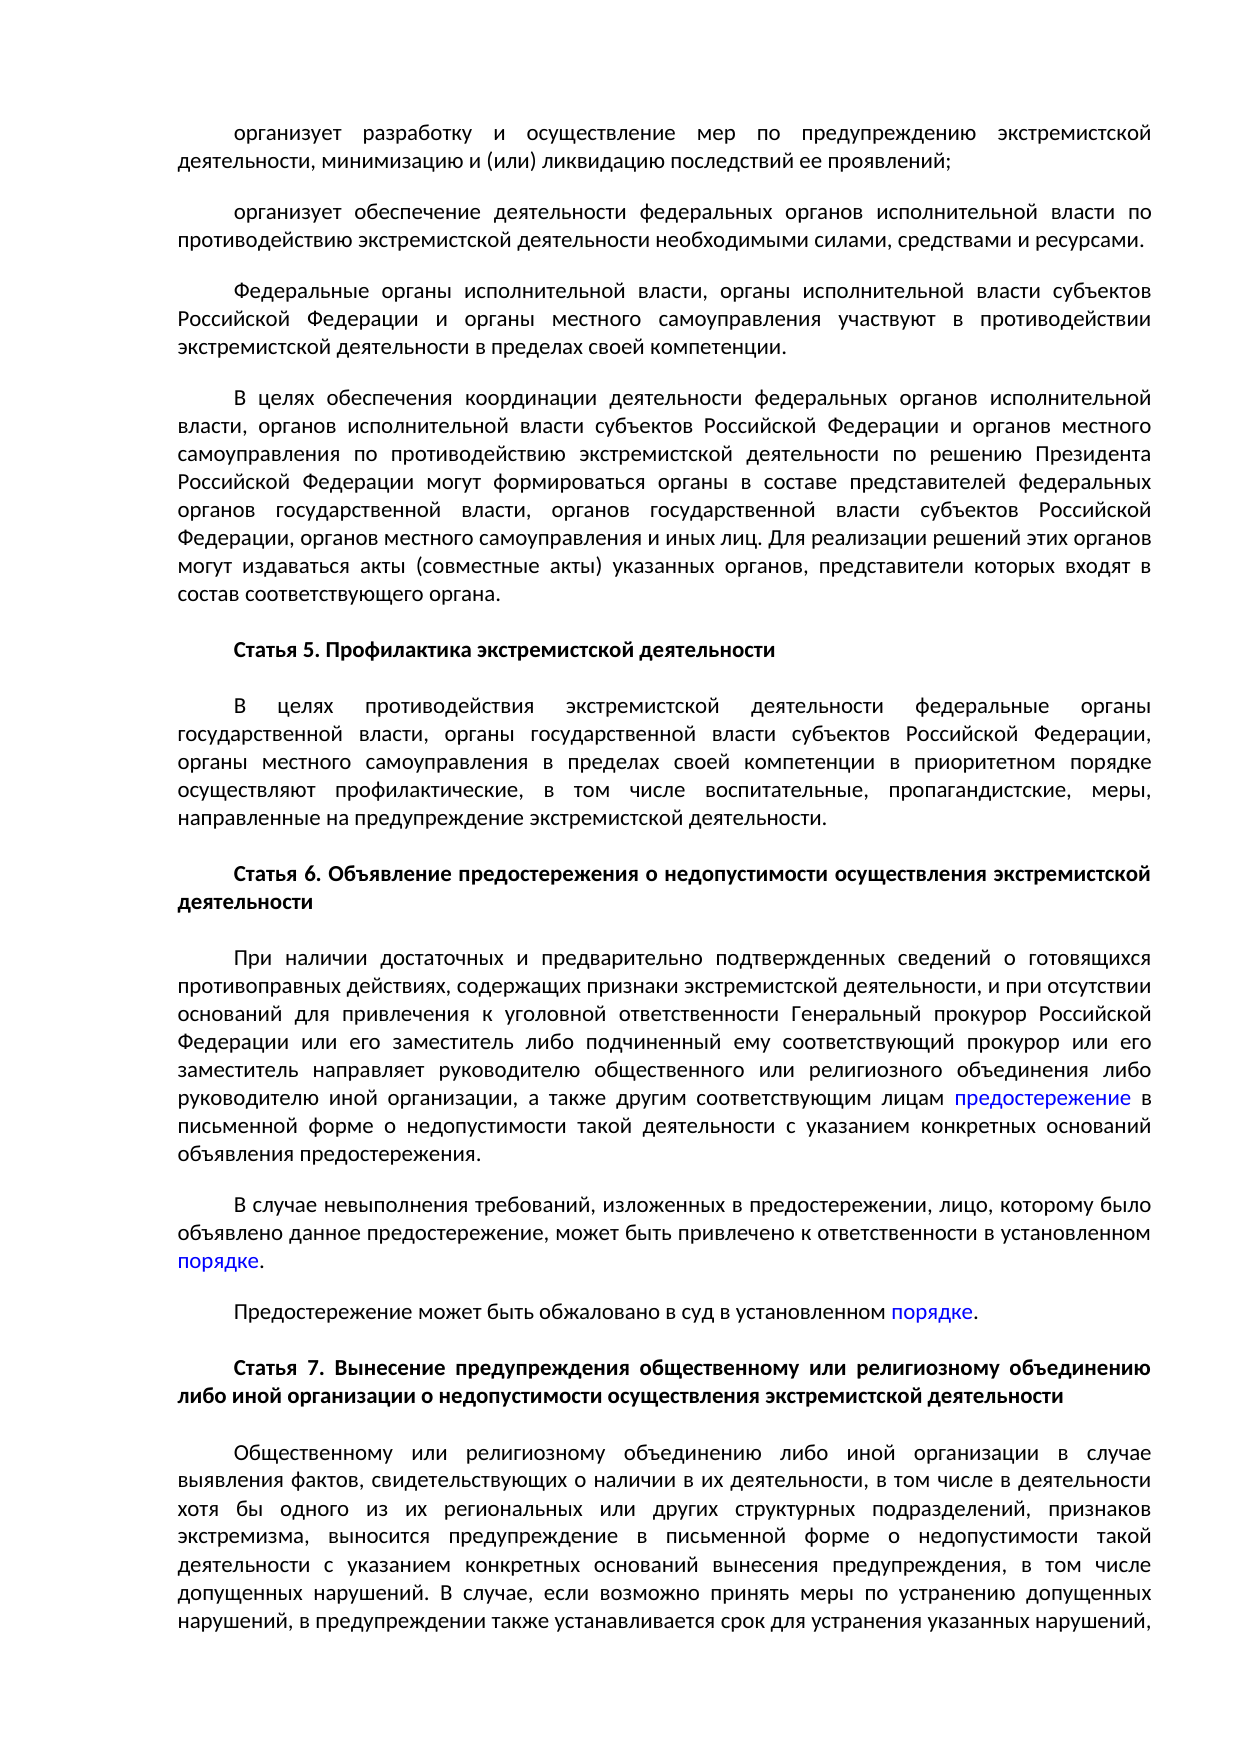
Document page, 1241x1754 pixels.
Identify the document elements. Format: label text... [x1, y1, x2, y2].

text организует разработку и осуществление мер по предупреждению экстремистской деятельности, минимизацию и (или) ликвидацию последствий ее проявлений; [177, 118, 1152, 174]
text В случае невыполнения требований, изложенных в предостережении, лицо, которому было объявлено данное предостережение, может быть привлечено к ответственности в установленном порядке. [177, 1191, 1152, 1274]
text При наличии достаточных и предварительно подтвержденных сведений о готовящихся противоправных действиях, содержащих признаки экстремистской деятельности, и при отсутствии оснований для привлечения к уголовной ответственности Генеральный прокурор Российской Федерации или его заместитель либо подчиненный ему соответствующий прокурор или его заместитель направляет руководителю общественного или религиозного объединения либо руководителю иной организации, а также другим соответствующим лицам предостережение в письменной форме о недопустимости такой деятельности с указанием конкретных оснований объявления предостережения. [177, 943, 1152, 1168]
text Предостережение может быть обжаловано в суд в установленном порядке. [177, 1297, 1152, 1326]
text Федеральные органы исполнительной власти, органы исполнительной власти субъектов Российской Федерации и органы местного самоуправления участвуют в противодействии экстремистской деятельности в пределах своей компетенции. [177, 276, 1152, 360]
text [177, 1438, 1152, 1634]
title Статья 5. Профилактика экстремистской деятельности [177, 635, 1152, 663]
title Статья 6. Объявление предостережения о недопустимости осуществления экстремистской деятельности [177, 859, 1152, 915]
title Статья 7. Вынесение предупреждения общественному или религиозному объединению либо иной организации о недопустимости осуществления экстремистской деятельности [177, 1353, 1152, 1409]
text В целях противодействия экстремистской деятельности федеральные органы государственной власти, органы государственной власти субъектов Российской Федерации, органы местного самоуправления в пределах своей компетенции в приоритетном порядке осуществляют профилактические, в том числе воспитательные, пропагандистские, меры, направленные на предупреждение экстремистской деятельности. [177, 691, 1152, 831]
text организует обеспечение деятельности федеральных органов исполнительной власти по противодействию экстремистской деятельности необходимыми силами, средствами и ресурсами. [177, 197, 1152, 253]
text В целях обеспечения координации деятельности федеральных органов исполнительной власти, органов исполнительной власти субъектов Российской Федерации и органов местного самоуправления по противодействию экстремистской деятельности по решению Президента Российской Федерации могут формироваться органы в составе представителей федеральных органов государственной власти, органов государственной власти субъектов Российской Федерации, органов местного самоуправления и иных лиц. Для реализации решений этих органов могут издаваться акты (совместные акты) указанных органов, представители которых входят в состав соответствующего органа. [177, 383, 1152, 607]
